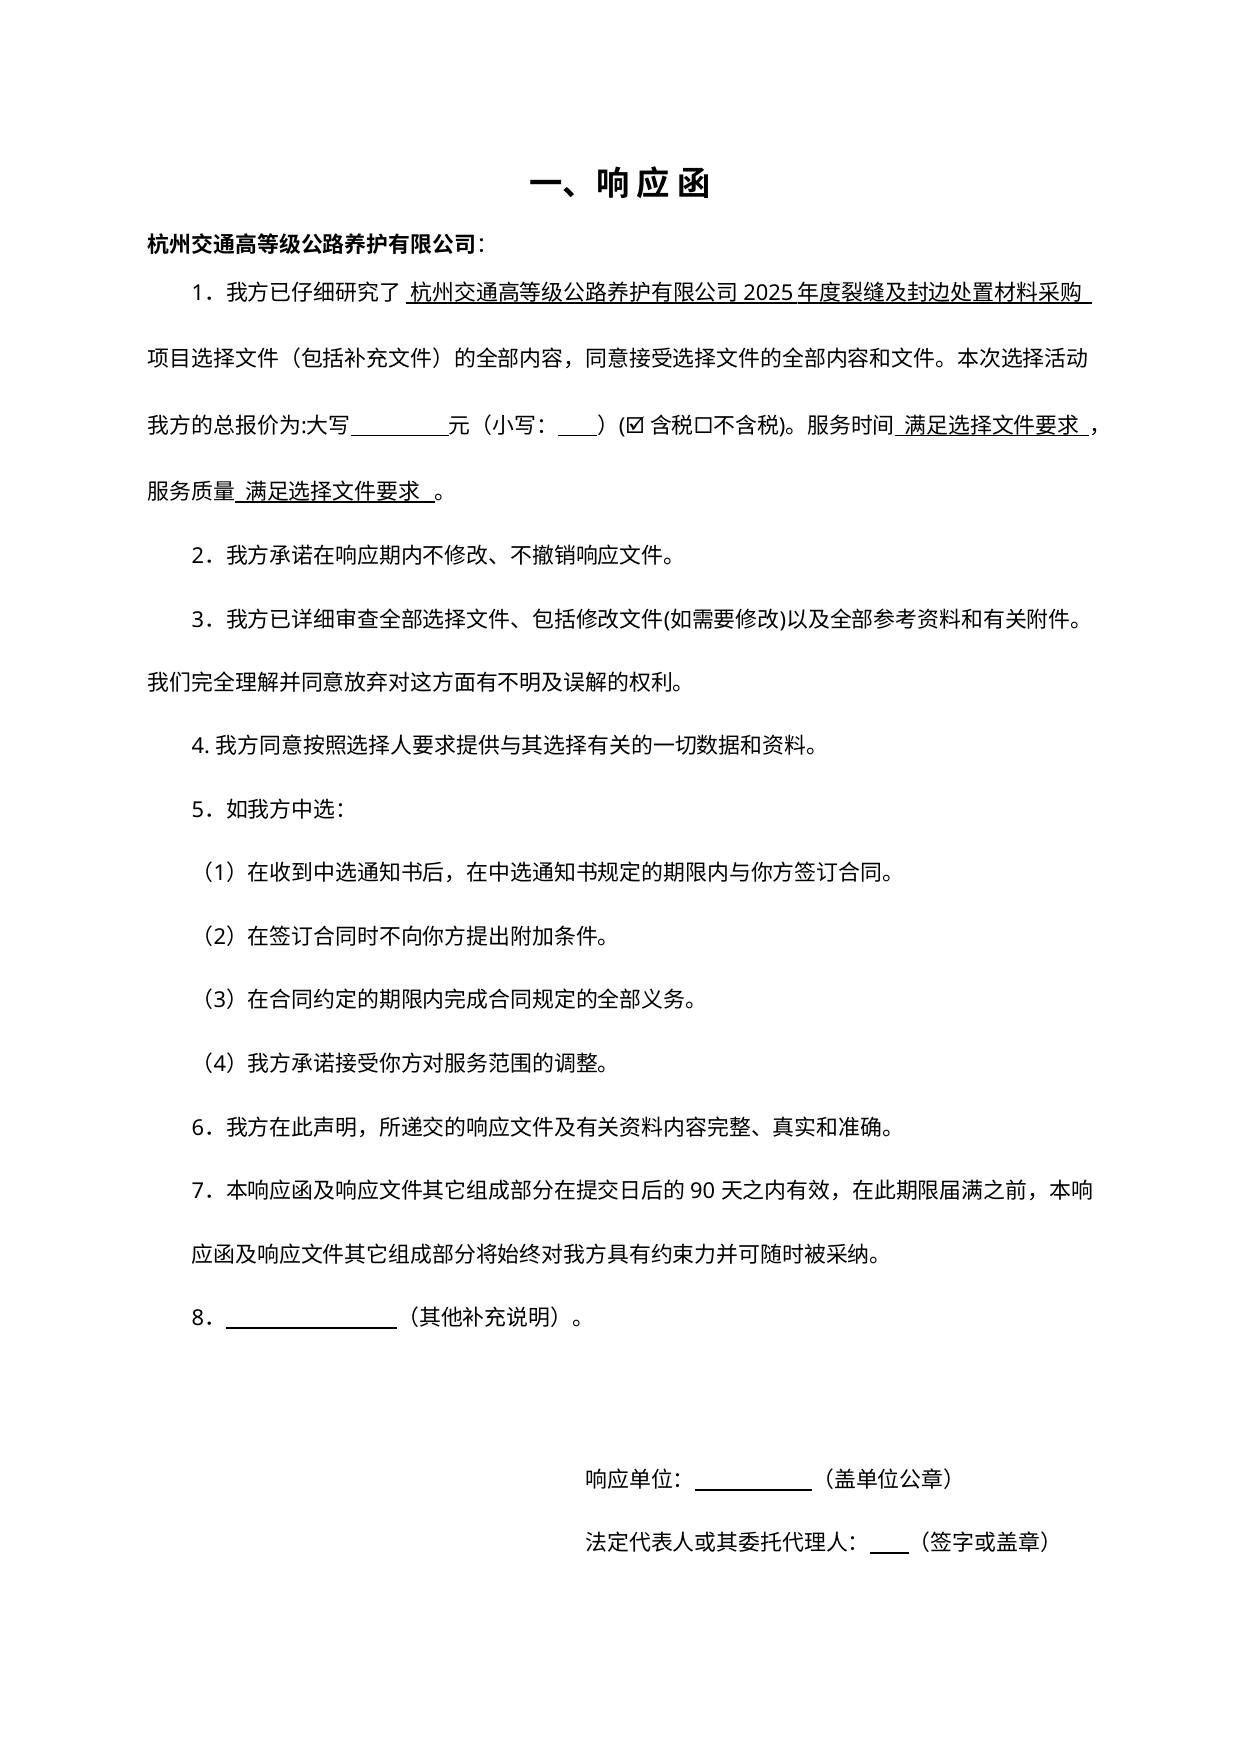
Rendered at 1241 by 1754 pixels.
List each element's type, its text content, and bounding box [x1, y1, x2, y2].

text （1）在收到中选通知书后，在中选通知书规定的期限内与你方签订合同。 [148, 855, 1093, 887]
text 6．我方在此声明，所递交的响应文件及有关资料内容完整、真实和准确。 [148, 1109, 1093, 1141]
text 响应单位： （盖单位公章） [148, 1462, 1093, 1493]
text 5．如我方中选： [148, 792, 1093, 824]
text 杭州交通高等级公路养护有限公司： [148, 227, 1093, 259]
text 7．本响应函及响应文件其它组成部分在提交日后的 90 天之内有效，在此期限届满之前，本响应函及响应文件其它组成部分将始终对我方具有约束力并可随时被采纳。 [191, 1173, 1093, 1268]
text 一、响 应 函 [148, 148, 1093, 214]
text （3）在合同约定的期限内完成合同规定的全部义务。 [148, 982, 1093, 1014]
text 法定代表人或其委托代理人： （签字或盖章） [148, 1525, 1093, 1557]
text 3．我方已详细审查全部选择文件、包括修改文件(如需要修改)以及全部参考资料和有关附件。我们完全理解并同意放弃对这方面有不明及误解的权利。 [148, 602, 1093, 697]
text 8． （其他补充说明）。 [148, 1300, 1093, 1332]
text 4. 我方同意按照选择人要求提供与其选择有关的一切数据和资料。 [148, 728, 1093, 760]
text 1．我方已仔细研究了 杭州交通高等级公路养护有限公司2025年度裂缝及封边处置材料采购 项目选择文件（包括补充文件）的全部内容，同意接受选择文件的全部内容和文件。本次选择活动我方的总报价为:大写 元（小写： ）(含税不含税)。服务时间 满足选择文件要求 ，服务质量 满足选择文件要求 。 [148, 274, 1093, 506]
text 2．我方承诺在响应期内不修改、不撤销响应文件。 [148, 538, 1093, 570]
text （2）在签订合同时不向你方提出附加条件。 [148, 919, 1093, 951]
text （4）我方承诺接受你方对服务范围的调整。 [148, 1046, 1093, 1078]
